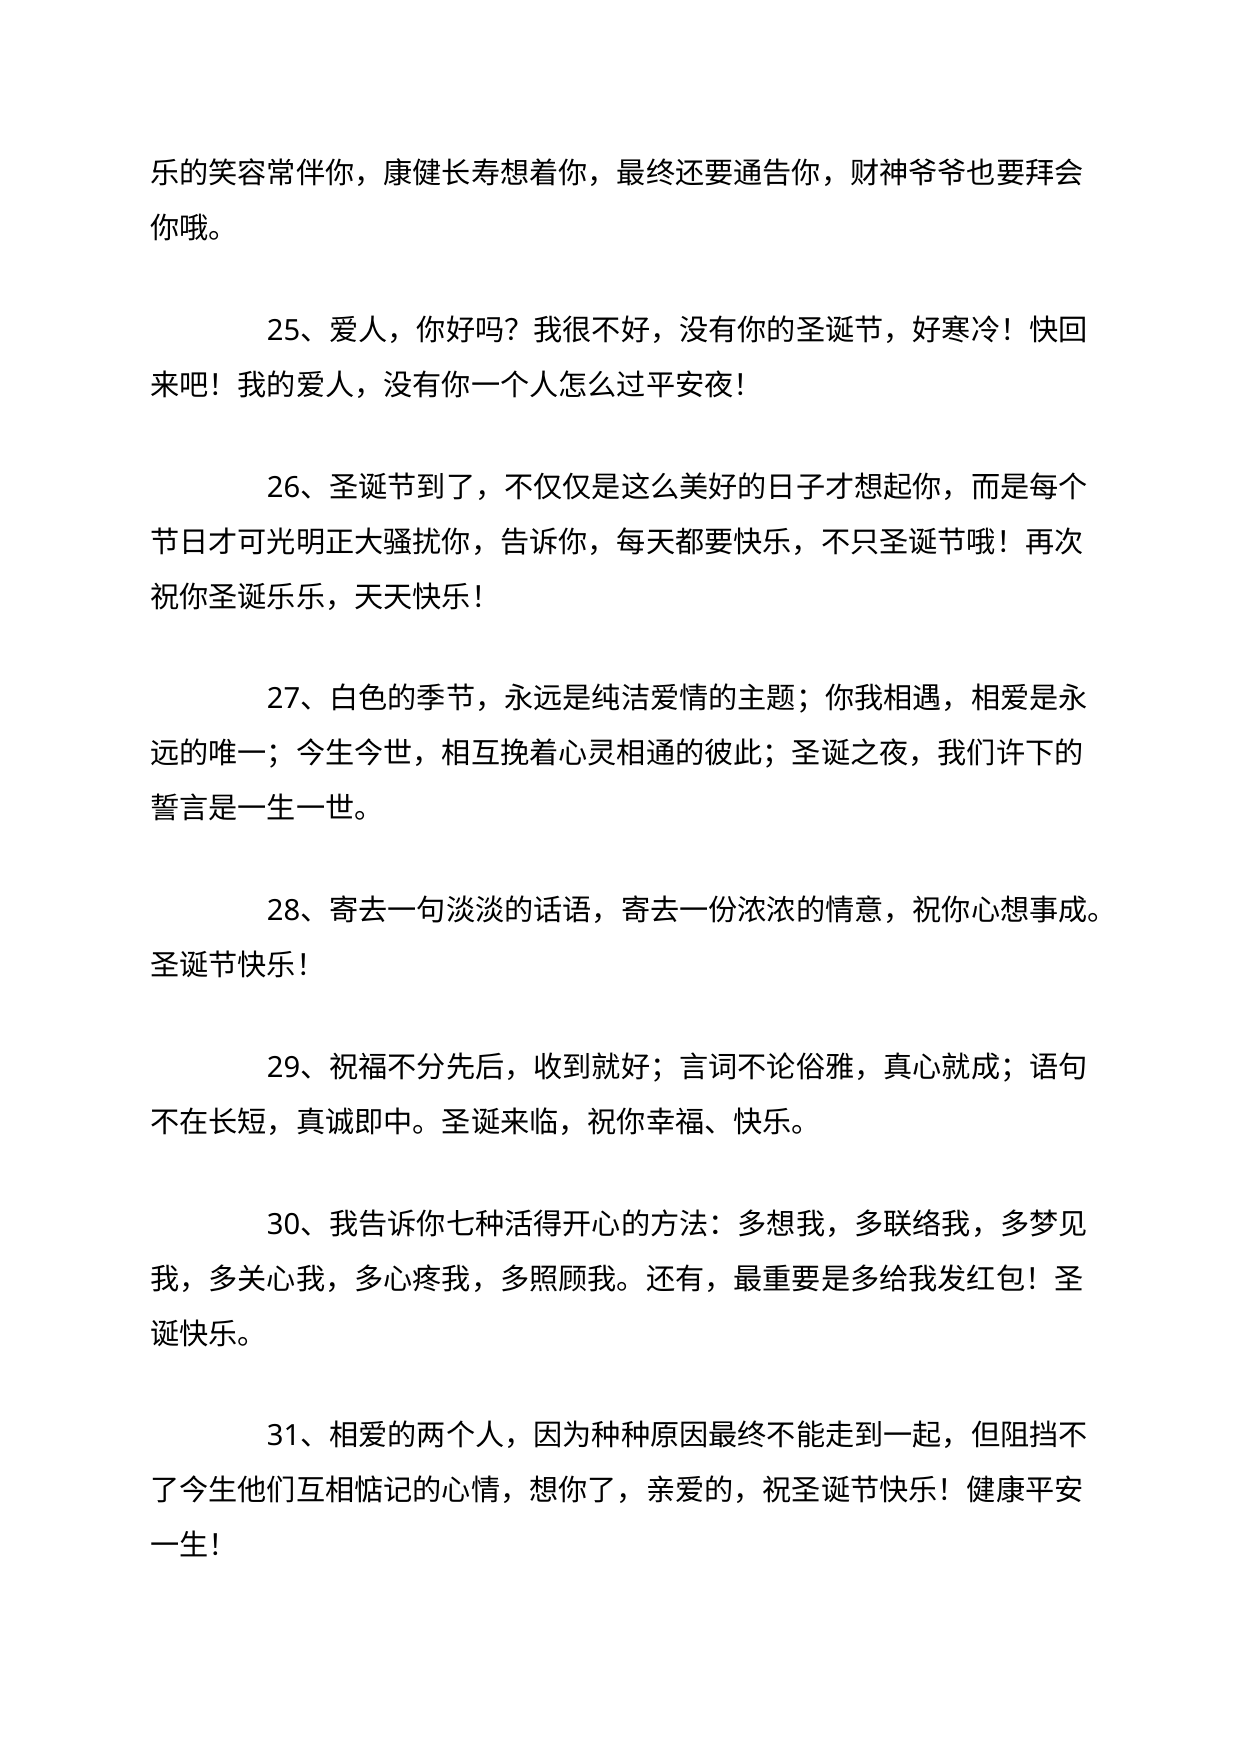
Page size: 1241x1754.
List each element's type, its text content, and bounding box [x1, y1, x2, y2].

text 30、我告诉你七种活得开心的方法：多想我，多联络我，多梦见我，多关心我，多心疼我，多照顾我。还有，最重要是多给我发红包！圣诞快乐。 [150, 1200, 1090, 1352]
text 31、相爱的两个人，因为种种原因最终不能走到一起，但阻挡不了今生他们互相惦记的心情，想你了，亲爱的，祝圣诞节快乐！健康平安一生！ [150, 1412, 1090, 1564]
text 29、祝福不分先后，收到就好；言词不论俗雅，真心就成；语句不在长短，真诚即中。圣诞来临，祝你幸福、快乐。 [150, 1043, 1090, 1141]
text 28、寄去一句淡淡的话语，寄去一份浓浓的情意，祝你心想事成。圣诞节快乐！ [150, 887, 1090, 984]
text 25、爱人，你好吗？我很不好，没有你的圣诞节，好寒冷！快回来吧！我的爱人，没有你一个人怎么过平安夜！ [150, 307, 1090, 404]
text 27、白色的季节，永远是纯洁爱情的主题；你我相遇，相爱是永远的唯一；今生今世，相互挽着心灵相通的彼此；圣诞之夜，我们许下的誓言是一生一世。 [150, 675, 1090, 827]
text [150, 150, 1090, 247]
text 26、圣诞节到了，不仅仅是这么美好的日子才想起你，而是每个节日才可光明正大骚扰你，告诉你，每天都要快乐，不只圣诞节哦！再次祝你圣诞乐乐，天天快乐！ [150, 463, 1090, 616]
